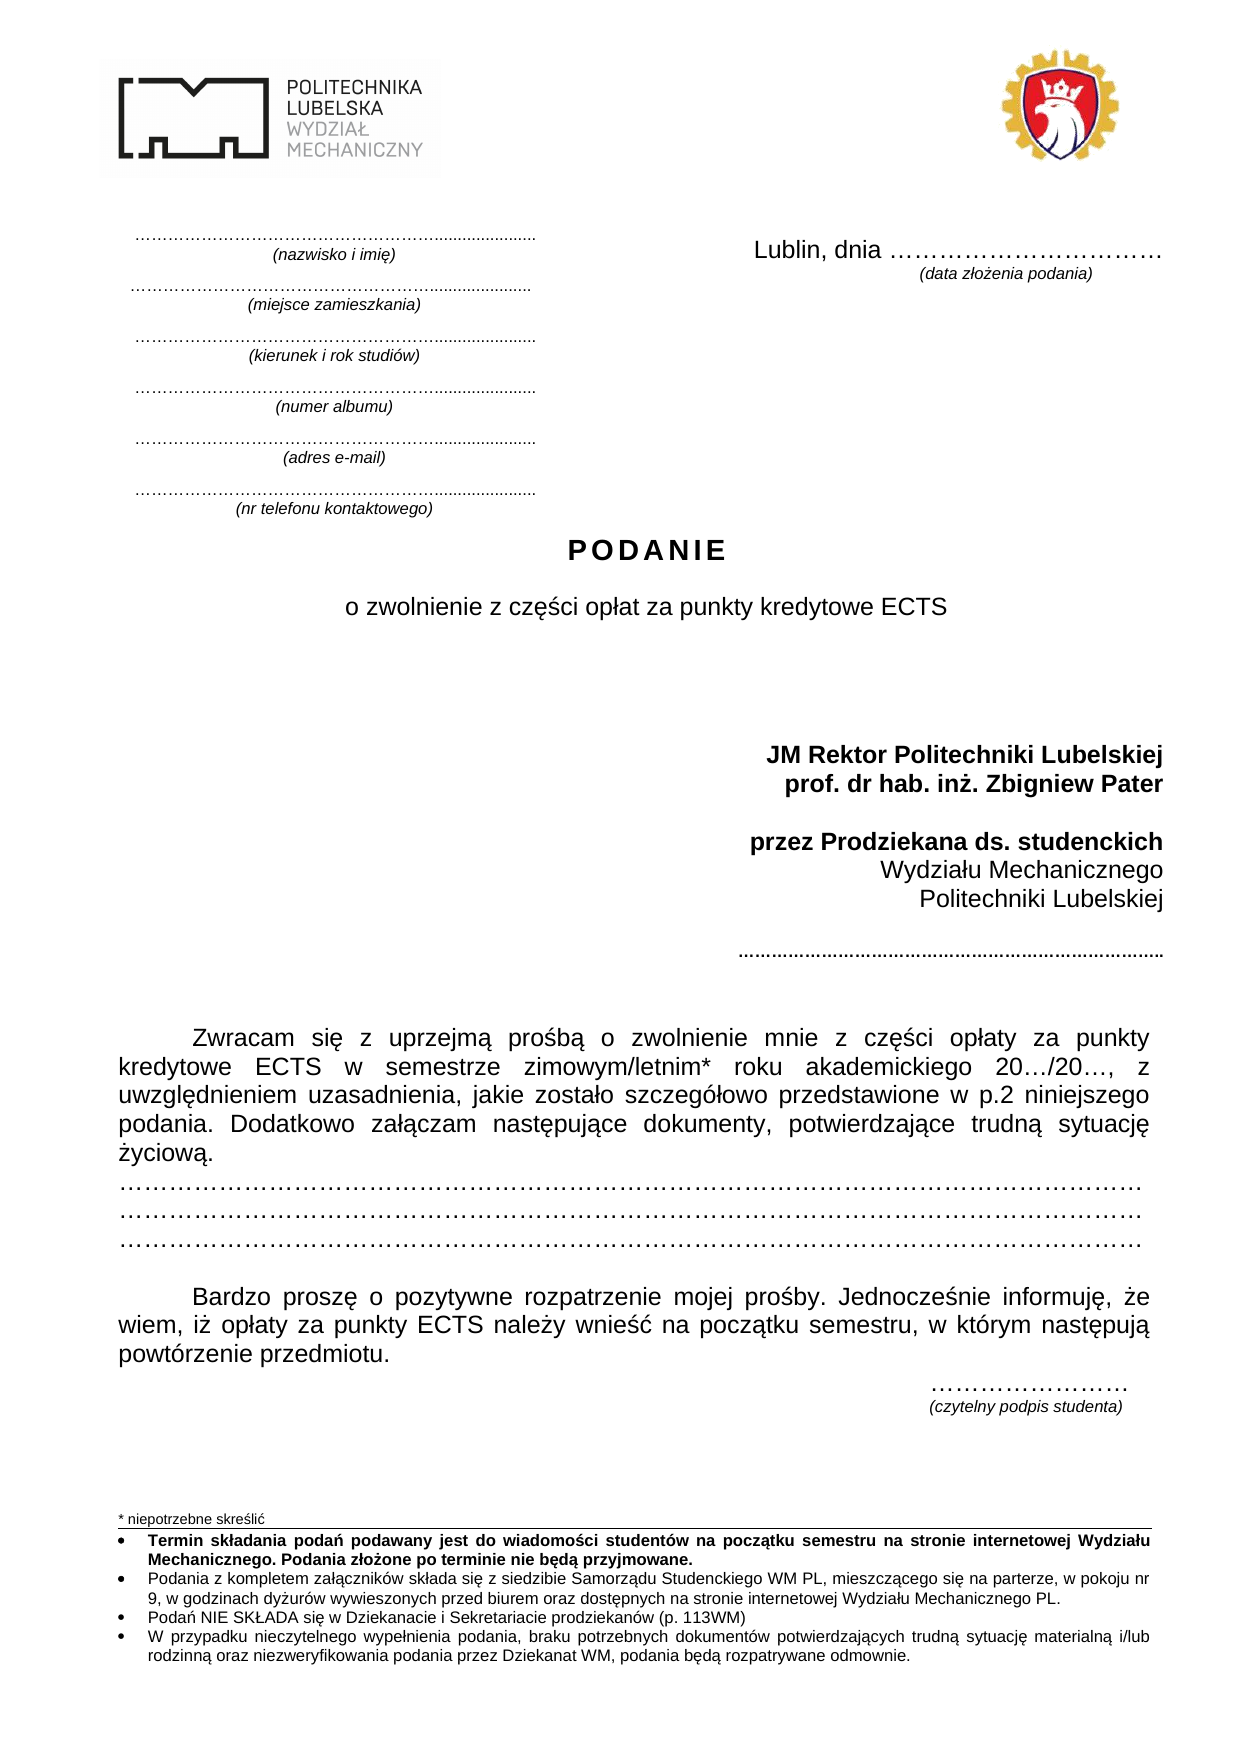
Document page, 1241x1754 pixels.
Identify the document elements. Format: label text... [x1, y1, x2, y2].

picture [998, 45, 1122, 162]
text ……………………………………………………………………………………………………………………………………………………………………………………………………………………………………………………………………………………………………………………………………… [118, 1167, 1152, 1253]
table_cell przez Prodziekana ds. studenckich Wydziału Mechanicznego Politechniki Lubelskiej ………………………………………………………………….. [118, 826, 1175, 975]
text …………………… [118, 1368, 1152, 1397]
table_cell PODANIE o zwolnienie z części opłat za punkty kredytowe ECTS JM Rektor Politechniki Lubelskiej prof. dr hab. inż. Zbigniew Pater [118, 520, 1175, 826]
text Zwracam się z uprzejmą prośbą o zwolnienie mnie z części opłaty za punkty kredytowe ECTS w semestrze zimowym/letnim* roku akademickiego 20…/20…, z uwzględnieniem uzasadnienia, jakie zostało szczegółowo przedstawione w p.2 niniejszego podania. Dodatkowo załączam następujące dokumenty, potwierdzające trudną sytuację życiową. [118, 1023, 1152, 1167]
picture [99, 59, 442, 178]
text Bardzo proszę o pozytywne rozpatrzenie mojej prośby. Jednocześnie informuję, że wiem, iż opłaty za punkty ECTS należy wnieść na początku semestru, w którym następują powtórzenie przedmiotu. [118, 1282, 1152, 1368]
table_header ………………………………………………...................... (nazwisko i imię) ………………………………………………...................... (miejsce zamieszkania) ………………………………………………...................... (kierunek i rok studiów) ………………………………………………...................... (numer albumu) ………………………………………………...................... (adres e-mail) ………………………………………………...................... (nr telefonu kontaktowego) [118, 206, 552, 520]
text (czytelny podpis studenta) [118, 1397, 1152, 1416]
table_header Lublin, dnia …………………………… (data złożenia podania) [552, 206, 1175, 520]
